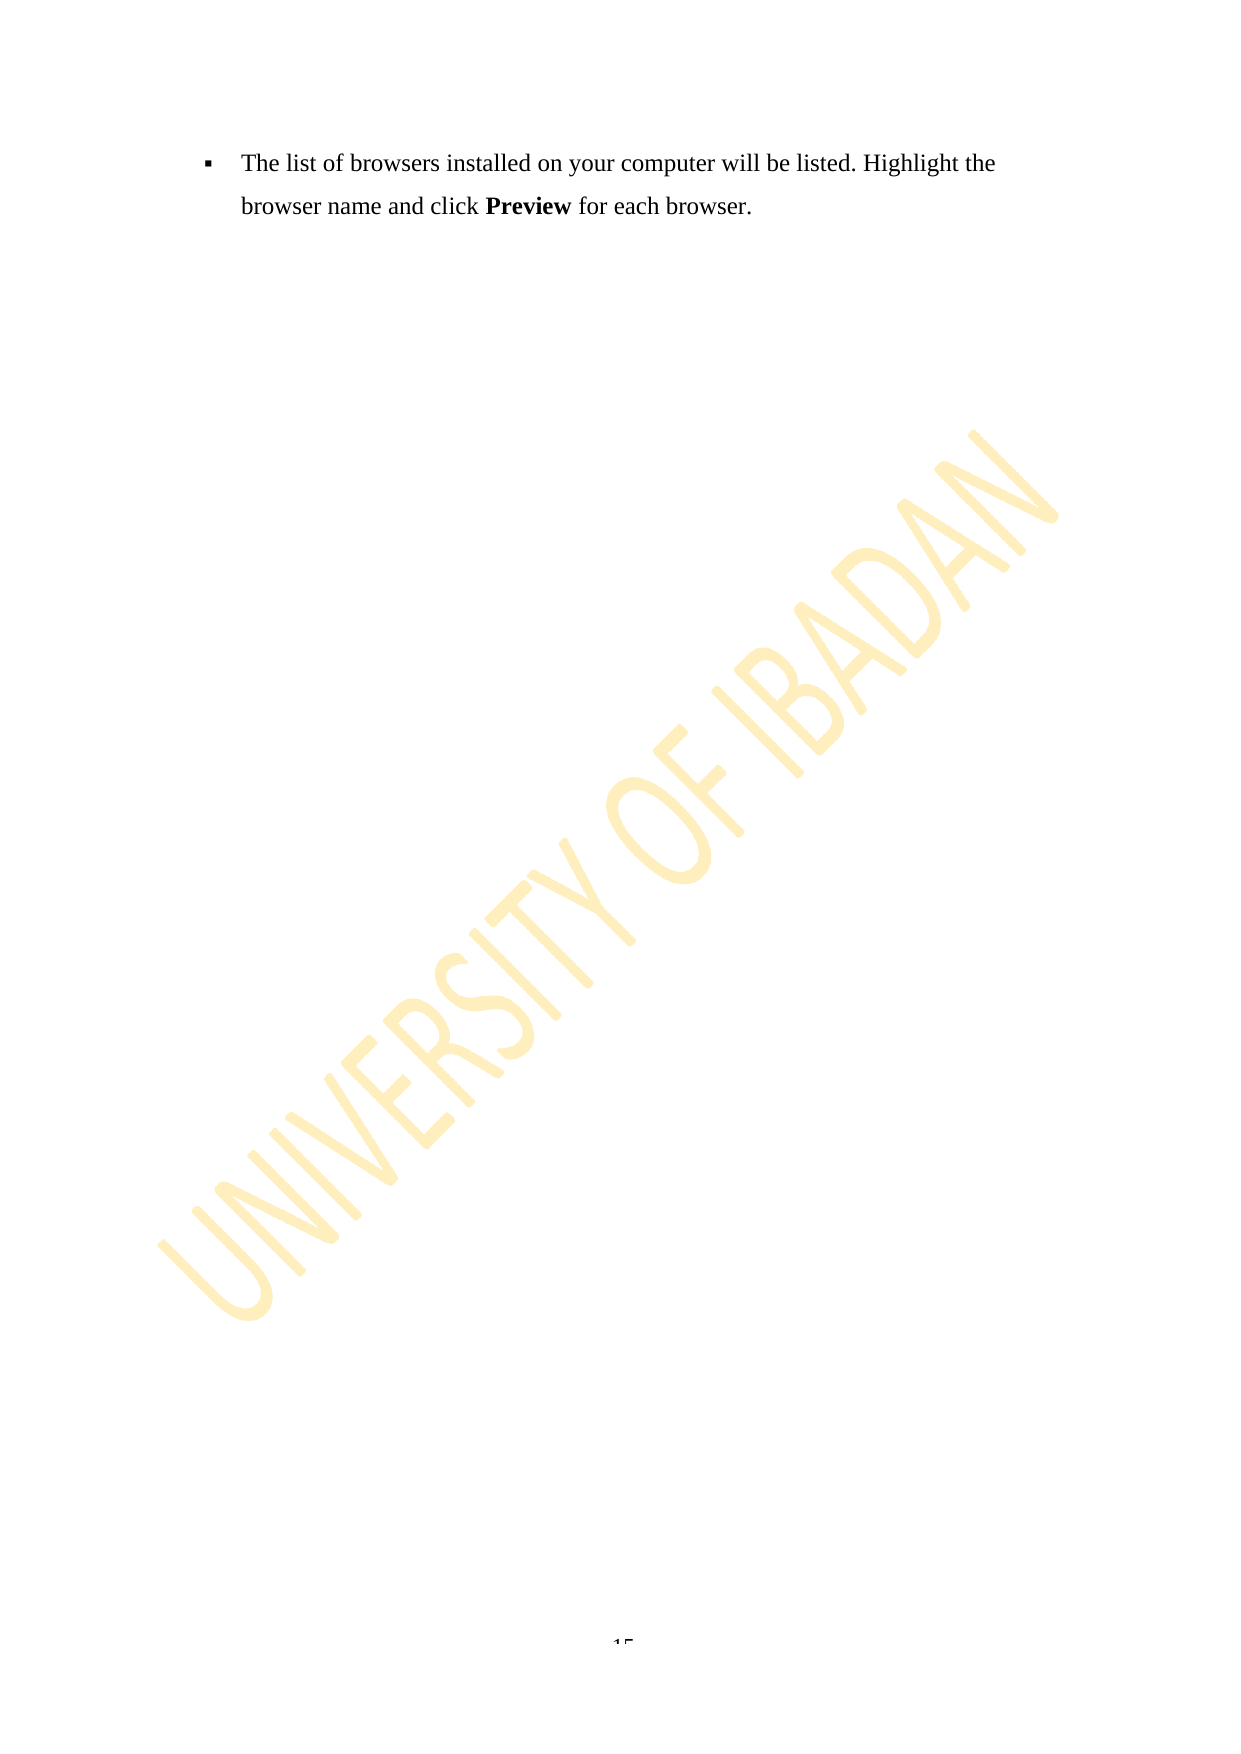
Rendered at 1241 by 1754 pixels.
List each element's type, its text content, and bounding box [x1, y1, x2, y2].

picture [157, 429, 1059, 1321]
list The list of browsers installed on your computer will be listed. Highlight the browser name and click Preview for each browser. [203, 148, 1082, 220]
